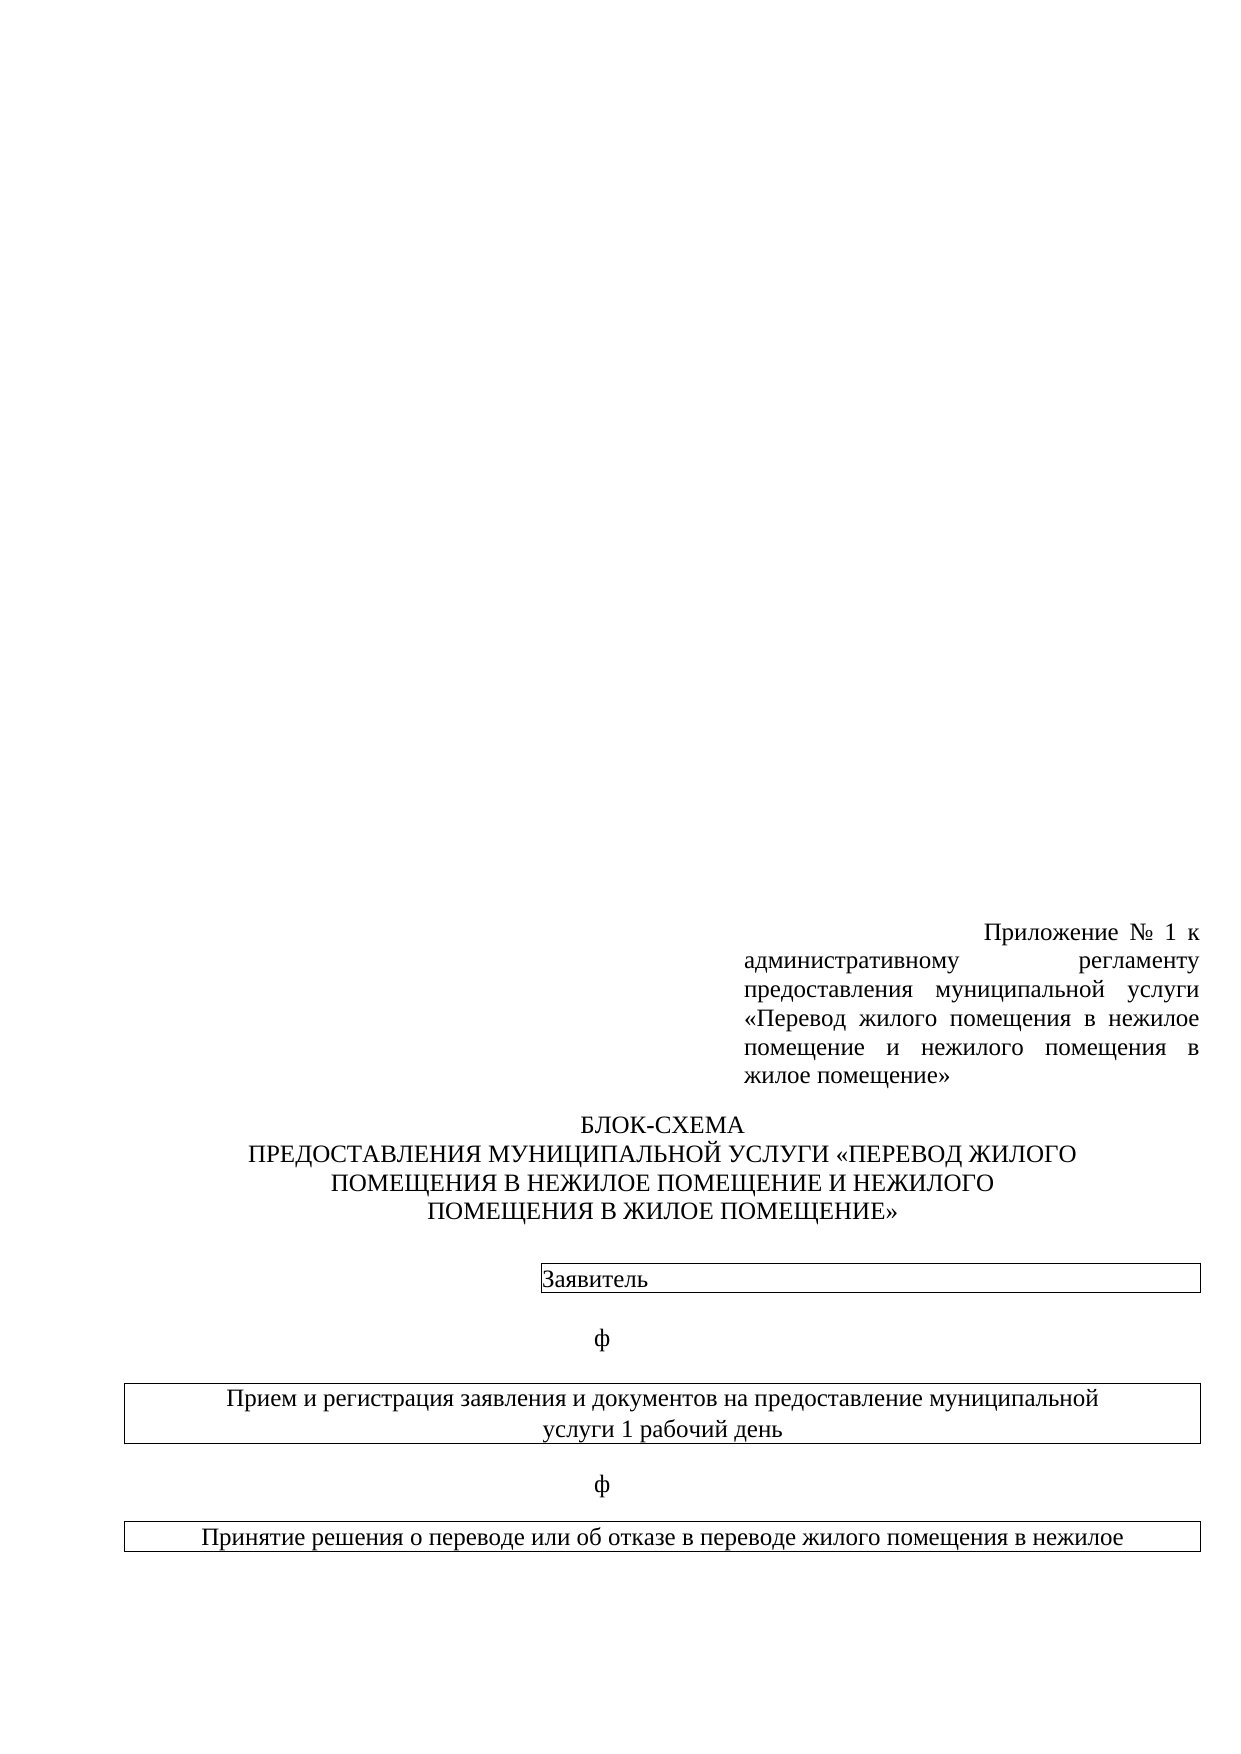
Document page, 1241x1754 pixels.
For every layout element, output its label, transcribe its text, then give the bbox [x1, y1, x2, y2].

text ф [594, 1469, 1200, 1498]
text Приложение № 1 к административному регламенту предоставления муниципальной услуги «Перевод жилого помещения в нежилое помещение и нежилого помещения в жилое помещение» [744, 917, 1200, 1089]
text Прием и регистрация заявления и документов на предоставление муниципальной услуги 1 рабочий день [125, 1384, 1200, 1443]
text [125, 1522, 1200, 1551]
text ф [594, 1323, 1200, 1352]
text БЛОК-СХЕМА [125, 1110, 1200, 1139]
text ПРЕДОСТАВЛЕНИЯ МУНИЦИПАЛЬНОЙ УСЛУГИ «ПЕРЕВОД ЖИЛОГО ПОМЕЩЕНИЯ В НЕЖИЛОЕ ПОМЕЩЕНИЕ И НЕЖИЛОГО ПОМЕЩЕНИЯ В ЖИЛОЕ ПОМЕЩЕНИЕ» [125, 1139, 1200, 1225]
text Заявитель [542, 1264, 1200, 1292]
